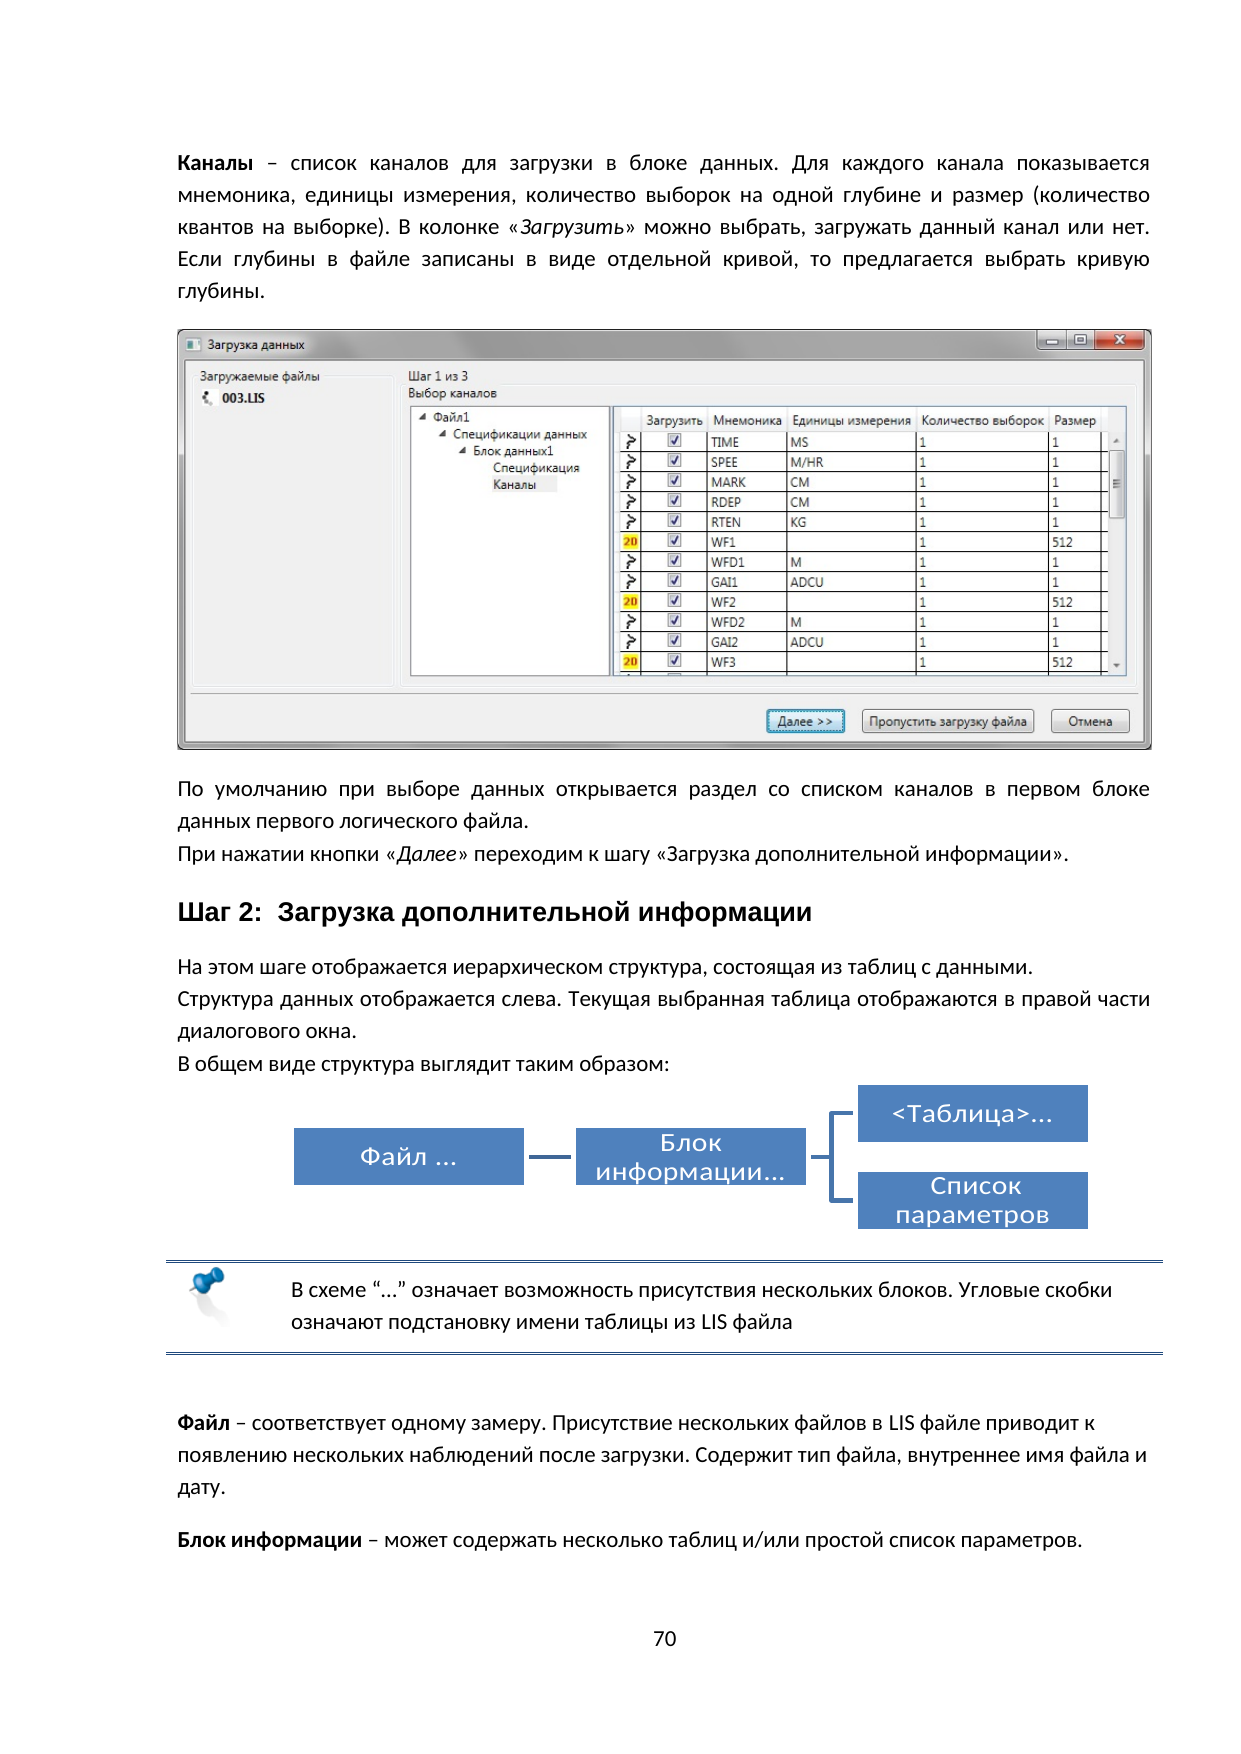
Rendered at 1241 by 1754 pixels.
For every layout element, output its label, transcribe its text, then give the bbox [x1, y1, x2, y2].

table_header [166, 1263, 279, 1352]
text Файл – соответствует одному замеру. Присутствие нескольких файлов в LIS файле приводит к появлению нескольких наблюдений после загрузки. Содержит тип файла, внутреннее имя файла и дату. [177, 1408, 1152, 1500]
text Структура данных отображается слева. Текущая выбранная таблица отображаются в правой части диалогового окна. [177, 984, 1152, 1045]
text На этом шаге отображается иерархическом структура, состоящая из таблиц с данными. [177, 952, 1152, 980]
text По умолчанию при выборе данных открывается раздел со списком каналов в первом блоке данных первого логического файла. [177, 774, 1152, 835]
text При нажатии кнопки «Далее» переходим к шагу «Загрузка дополнительной информации». [177, 839, 1152, 867]
text В общем виде структура выглядит таким образом: [177, 1049, 1152, 1077]
picture [177, 1263, 241, 1327]
text Каналы – список каналов для загрузки в блоке данных. Для каждого канала показывается мнемоника, единицы измерения, количество выборок на одной глубине и размер (количество квантов на выборке). В колонке «Загрузить» можно выбрать, загружать данный канал или нет. Если глубины в файле записаны в виде отдельной кривой, то предлагается выбрать кривую глубины. [177, 148, 1152, 304]
subtitle Шаг 2: Загрузка дополнительной информации [177, 896, 1152, 927]
table_header В схеме “…” означает возможность присутствия нескольких блоков. Угловые скобки означают подстановку имени таблицы из LIS файла [280, 1263, 1163, 1352]
picture [177, 329, 1152, 750]
text Блок информации – может содержать несколько таблиц и/или простой список параметров. [177, 1525, 1152, 1553]
